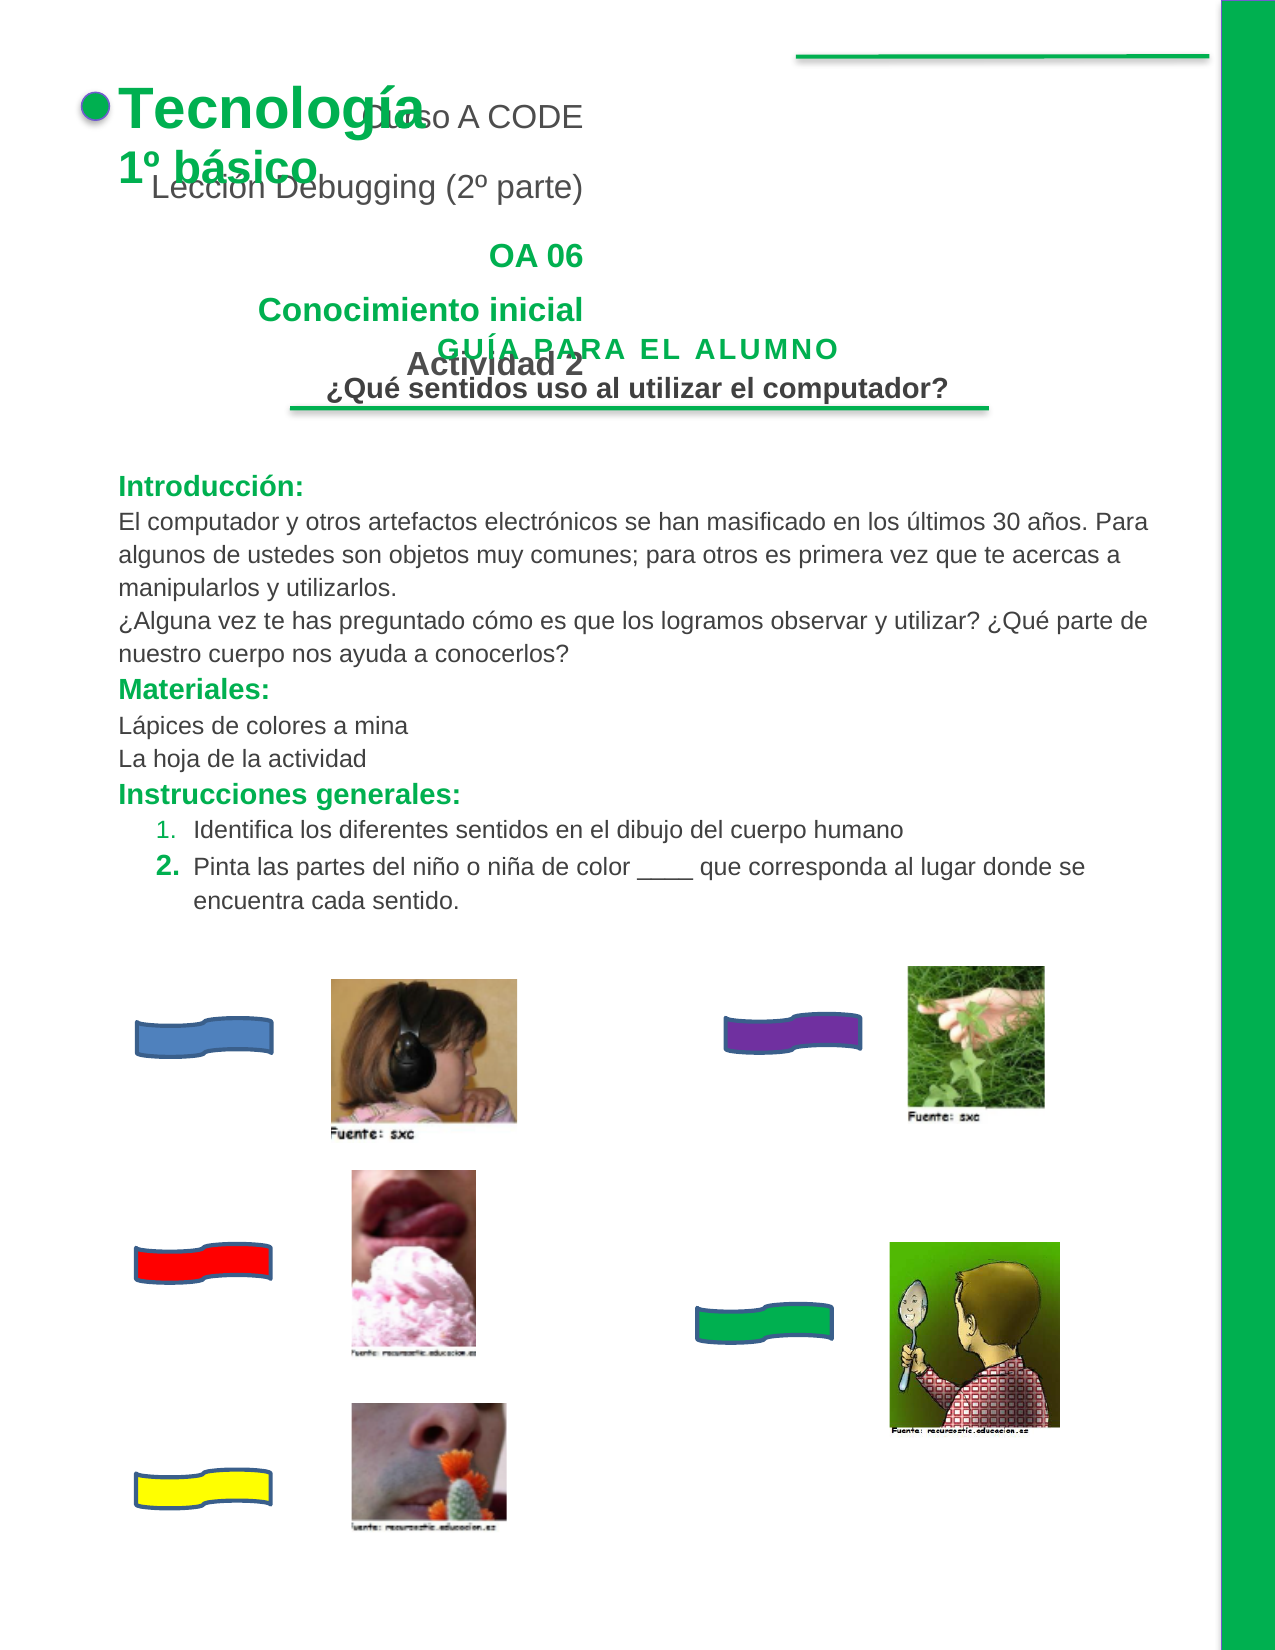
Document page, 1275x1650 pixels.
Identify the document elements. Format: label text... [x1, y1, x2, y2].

list Identifica los diferentes sentidos en el dibujo del cuerpo humano [156, 815, 1157, 844]
text ¿Alguna vez te has preguntado cómo es que los logramos observar y utilizar? ¿Qué parte de nuestro cuerpo nos ayuda a conocerlos? [118, 606, 1157, 668]
text El computador y otros artefactos electrónicos se han masificado en los últimos 30 años. Para algunos de ustedes son objetos muy comunes; para otros es primera vez que te acercas a manipularlos y utilizarlos. [118, 507, 1157, 602]
list Pinta las partes del niño o niña de color ____ que corresponda al lugar donde se encuentra cada sentido. [156, 848, 1157, 915]
text La hoja de la actividad [118, 744, 1157, 772]
text GUÍA PARA EL ALUMNO [118, 332, 1157, 366]
text Introducción: [118, 468, 1157, 502]
text Lápices de colores a mina [118, 711, 1157, 739]
text Materiales: [118, 672, 1157, 706]
text ¿Qué sentidos uso al utilizar el computador? [118, 371, 1157, 404]
text Instrucciones generales: [118, 777, 1157, 810]
